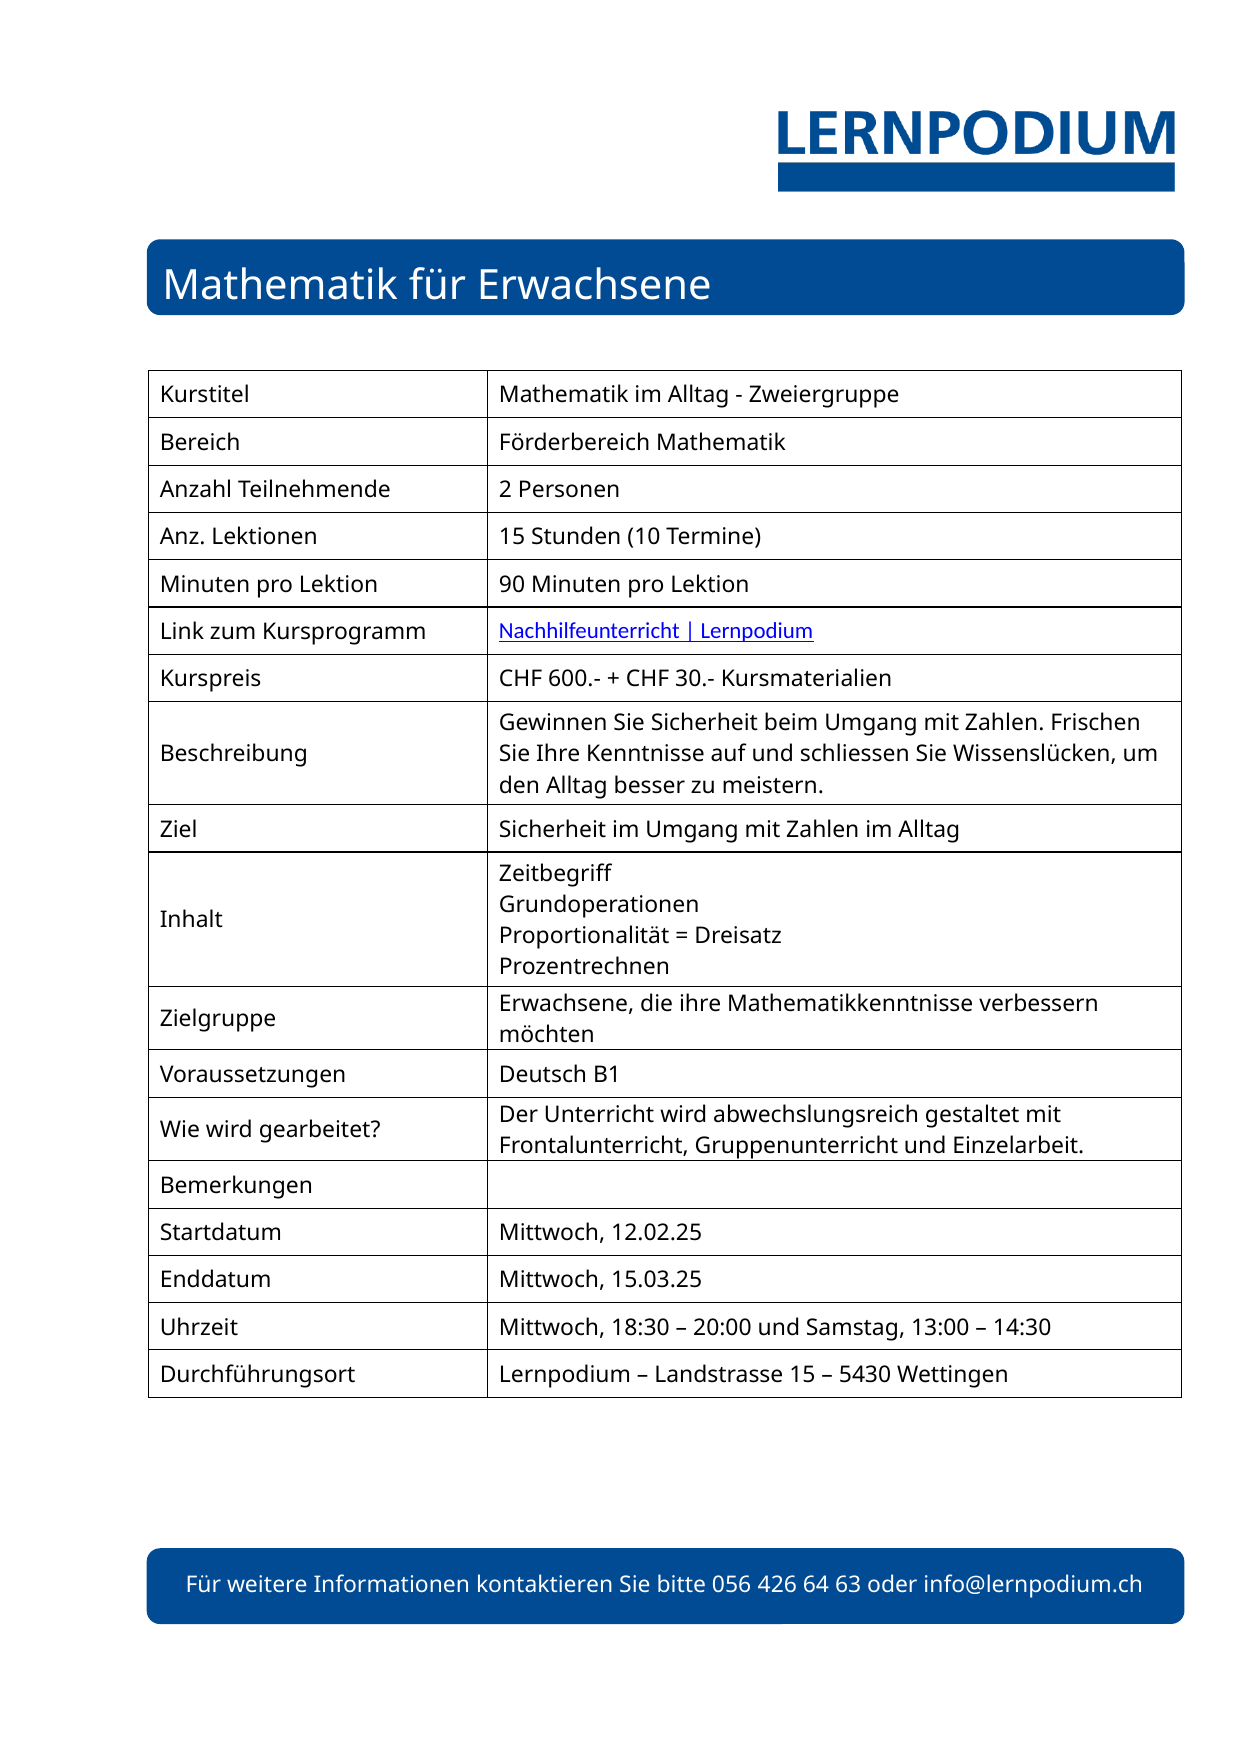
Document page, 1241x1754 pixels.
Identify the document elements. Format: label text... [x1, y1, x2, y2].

table_cell Bemerkungen [149, 1161, 487, 1207]
table_cell Deutsch B1 [488, 1050, 1181, 1097]
table_cell Uhrzeit [149, 1303, 487, 1349]
table_cell Sicherheit im Umgang mit Zahlen im Alltag [488, 805, 1181, 851]
table_cell Förderbereich Mathematik [488, 418, 1181, 464]
table_cell Durchführungsort [149, 1350, 487, 1397]
table_cell Startdatum [149, 1209, 487, 1255]
table_cell Erwachsene, die ihre Mathematikkenntnisse verbessern möchten [488, 987, 1181, 1049]
table_cell 2 Personen [488, 466, 1181, 512]
table_cell Link zum Kursprogramm [149, 608, 487, 654]
table_cell Wie wird gearbeitet? [149, 1098, 487, 1160]
table_cell Mittwoch, 18:30 – 20:00 und Samstag, 13:00 – 14:30 [488, 1303, 1181, 1349]
table_cell Enddatum [149, 1256, 487, 1302]
table_cell Nachhilfeunterricht | Lernpodium [488, 608, 1181, 654]
table_cell Beschreibung [149, 702, 487, 804]
table_cell 15 Stunden (10 Termine) [488, 513, 1181, 559]
table_cell [488, 1161, 1181, 1207]
table_cell Mittwoch, 12.02.25 [488, 1209, 1181, 1255]
table_cell Bereich [149, 418, 487, 464]
table_cell CHF 600.- + CHF 30.- Kursmaterialien [488, 655, 1181, 701]
picture [750, 88, 1199, 218]
table_cell Zielgruppe [149, 987, 487, 1049]
table_cell Lernpodium – Landstrasse 15 – 5430 Wettingen [488, 1350, 1181, 1397]
table_cell Inhalt [149, 853, 487, 986]
table_cell Voraussetzungen [149, 1050, 487, 1097]
table_cell Minuten pro Lektion [149, 560, 487, 606]
table_cell Anzahl Teilnehmende [149, 466, 487, 512]
table_header Mathematik im Alltag - Zweiergruppe [488, 371, 1181, 417]
table_cell Ziel [149, 805, 487, 851]
table_cell Kurspreis [149, 655, 487, 701]
table_cell Anz. Lektionen [149, 513, 487, 559]
table_cell Gewinnen Sie Sicherheit beim Umgang mit Zahlen. Frischen Sie Ihre Kenntnisse auf und schliessen Sie Wissenslücken, um den Alltag besser zu meistern. [488, 702, 1181, 804]
table_cell 90 Minuten pro Lektion [488, 560, 1181, 606]
table_header Kurstitel [149, 371, 487, 417]
table_cell Der Unterricht wird abwechslungsreich gestaltet mit Frontalunterricht, Gruppenunterricht und Einzelarbeit. [488, 1098, 1181, 1160]
table_cell Zeitbegriff Grundoperationen Proportionalität = Dreisatz Prozentrechnen [488, 853, 1181, 986]
table_cell Mittwoch, 15.03.25 [488, 1256, 1181, 1302]
